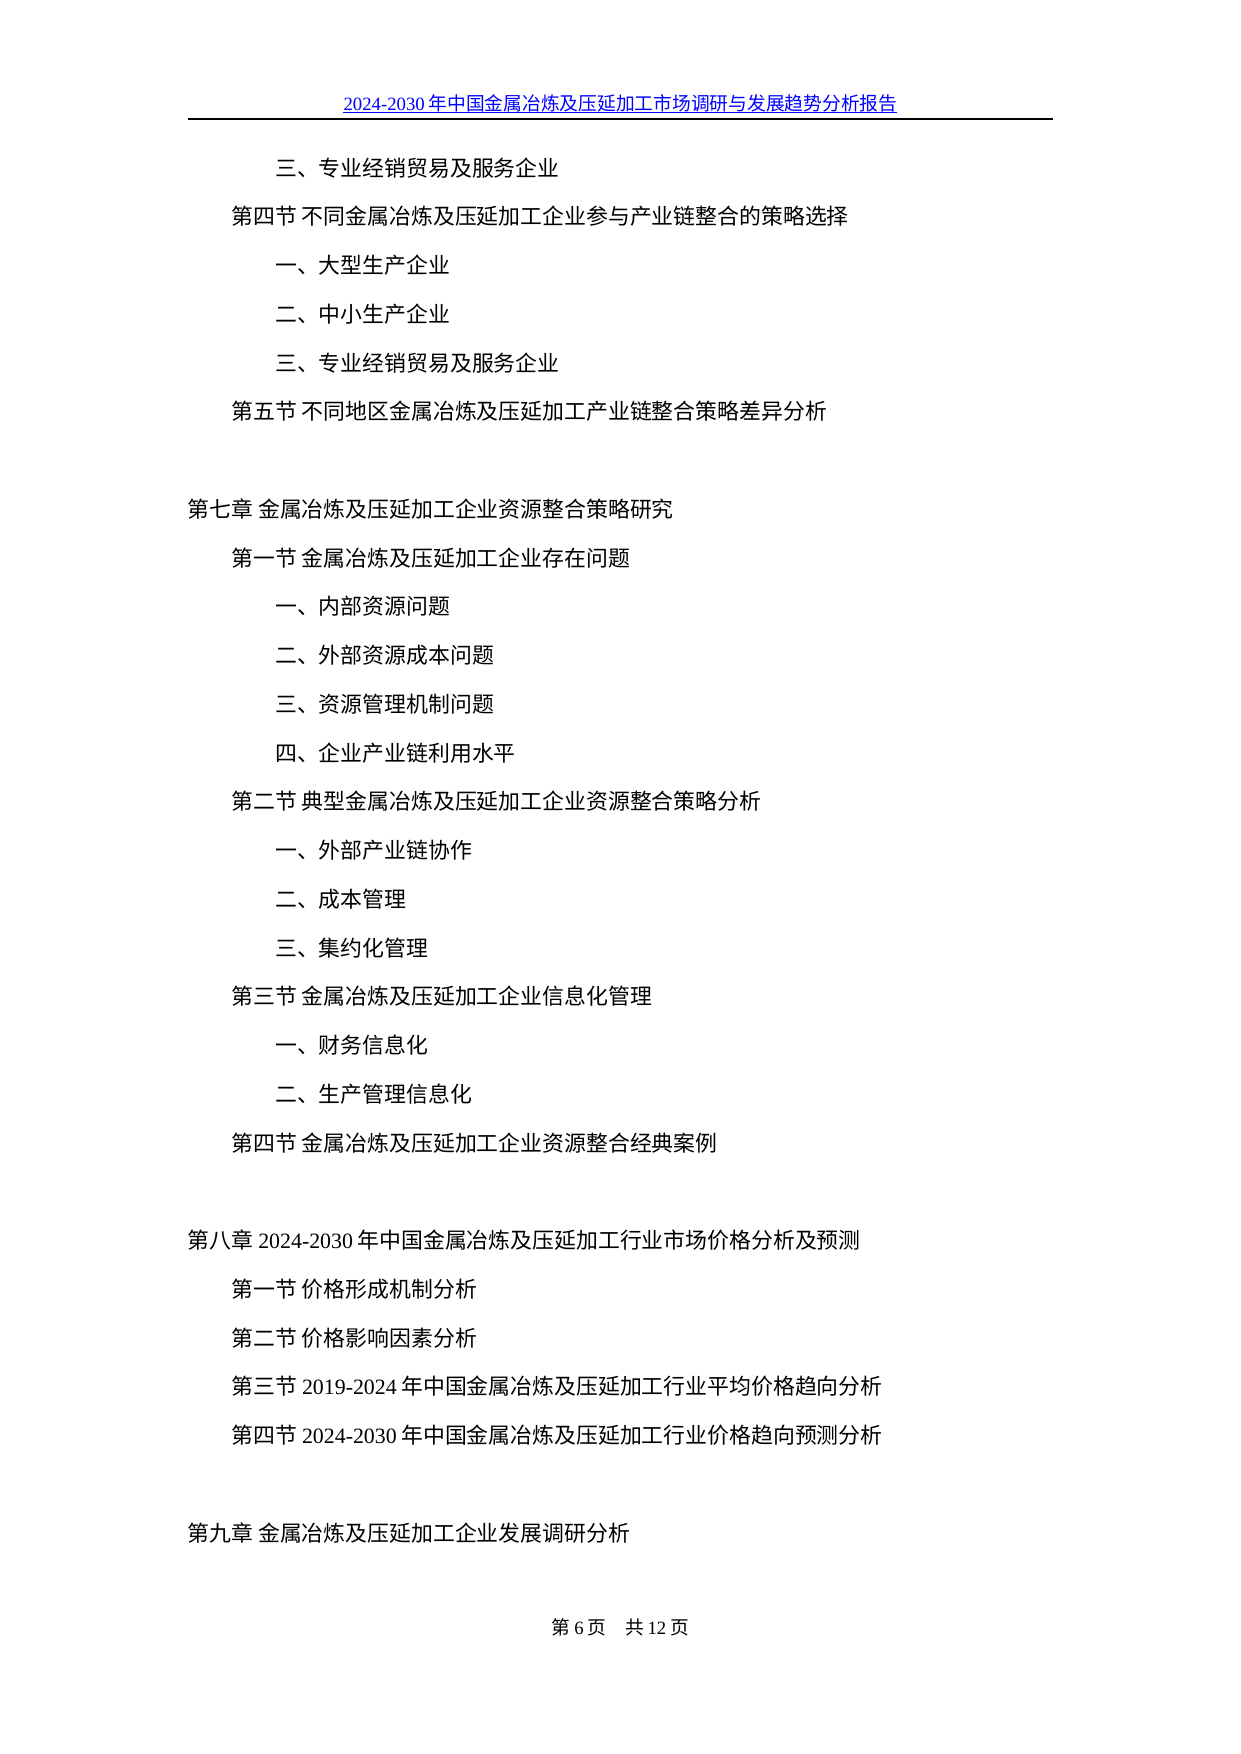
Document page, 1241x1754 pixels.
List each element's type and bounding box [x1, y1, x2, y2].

text [187, 150, 1053, 1548]
